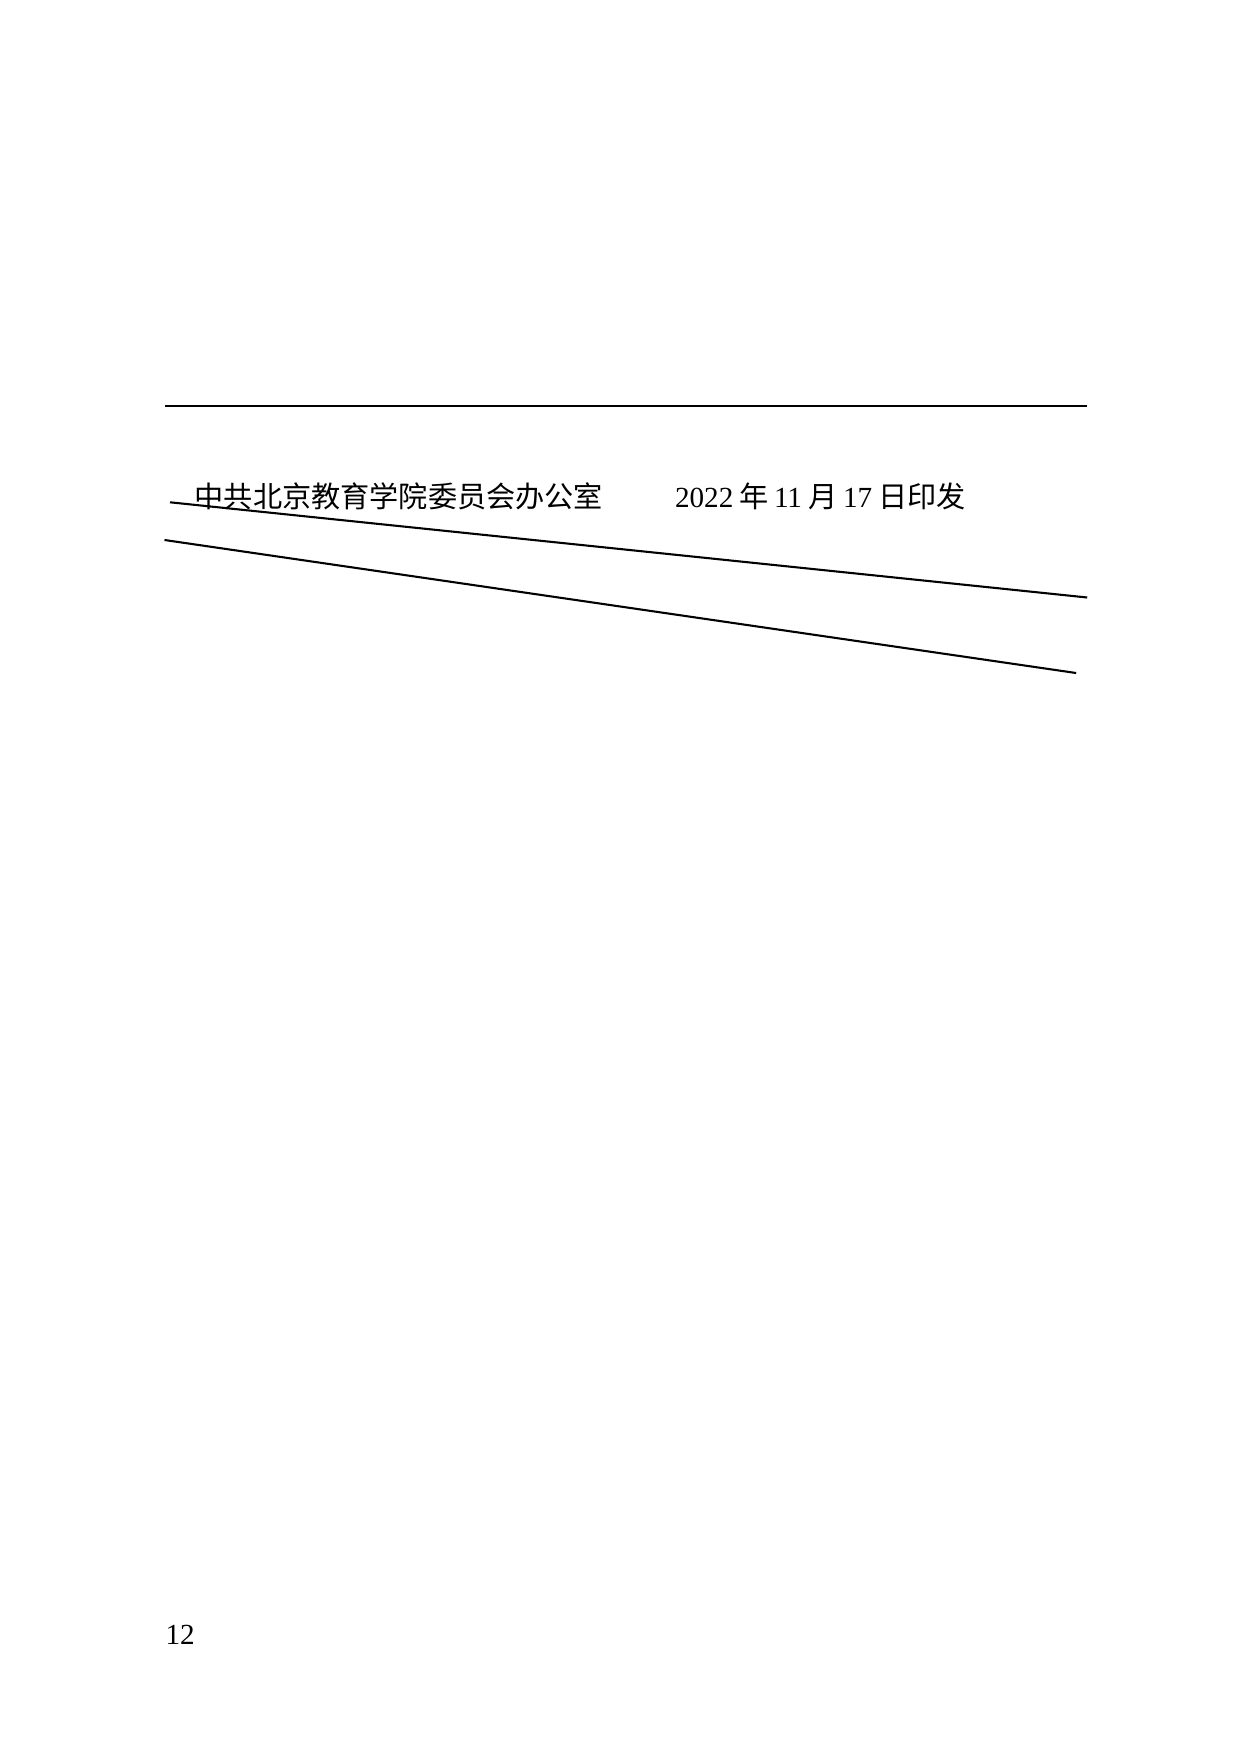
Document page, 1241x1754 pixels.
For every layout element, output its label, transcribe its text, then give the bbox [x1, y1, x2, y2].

text 中共北京教育学院委员会办公室 2022年11月17日印发 [165, 462, 1087, 528]
